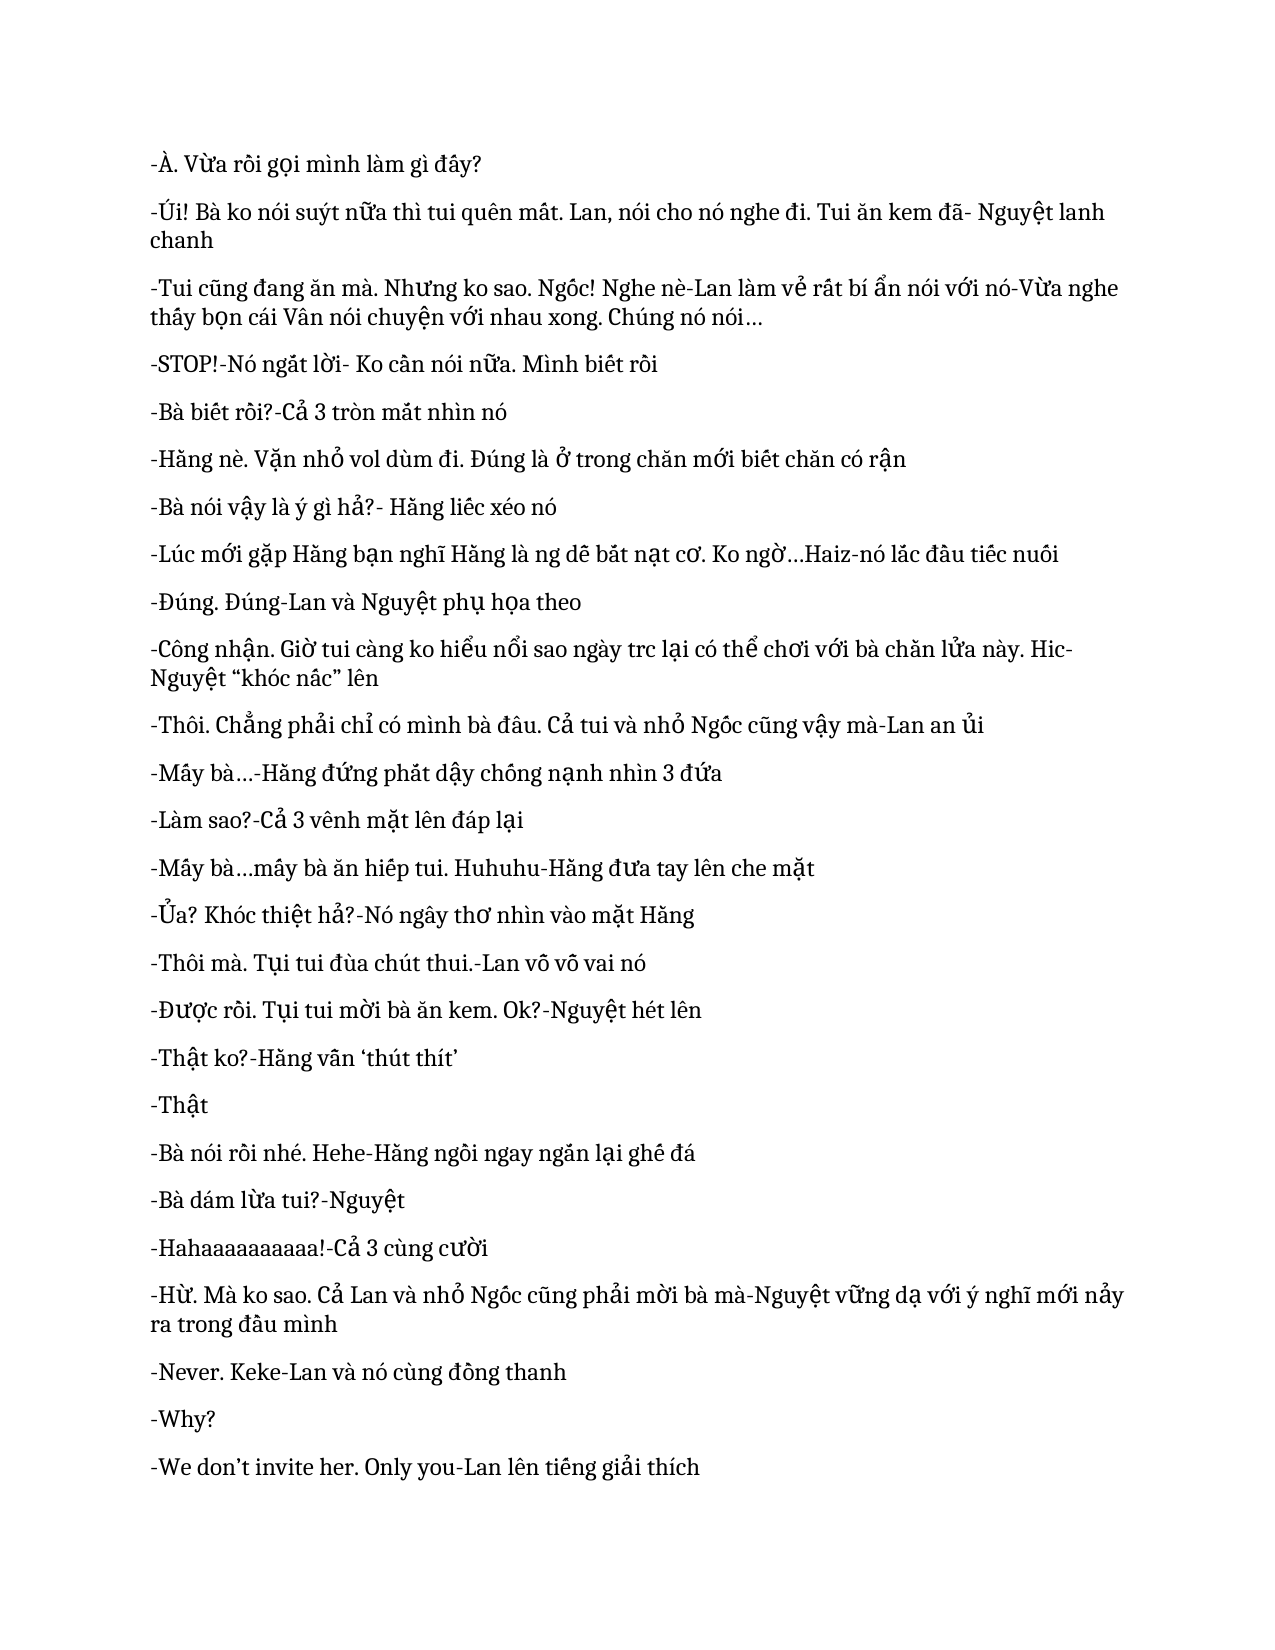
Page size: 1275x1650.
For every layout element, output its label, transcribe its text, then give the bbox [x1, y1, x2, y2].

text -Why? [150, 1405, 1125, 1434]
text -Hahaaaaaaaaaa!-Cả 3 cùng cười [150, 1234, 1125, 1262]
text -Hừ. Mà ko sao. Cả Lan và nhỏ Ngốc cũng phải mời bà mà-Nguyệt vững dạ với ý nghĩ mới nảy ra trong đầu mình [150, 1281, 1125, 1339]
text -Bà biết rồi?-Cả 3 tròn mắt nhìn nó [150, 397, 1125, 426]
text -Được rồi. Tụi tui mời bà ăn kem. Ok?-Nguyệt hét lên [150, 996, 1125, 1025]
text -Ủa? Khóc thiệt hả?-Nó ngây thơ nhìn vào mặt Hằng [150, 901, 1125, 930]
text -Bà dám lừa tui?-Nguyệt [150, 1186, 1125, 1215]
text -We don’t invite her. Only you-Lan lên tiếng giải thích [150, 1452, 1125, 1481]
text -Hằng nè. Vặn nhỏ vol dùm đi. Đúng là ở trong chăn mới biết chăn có rận [150, 445, 1125, 474]
text -Tui cũng đang ăn mà. Nhưng ko sao. Ngốc! Nghe nè-Lan làm vẻ rất bí ẩn nói với nó-Vừa nghe thấy bọn cái Vân nói chuyện với nhau xong. Chúng nó nói… [150, 274, 1125, 331]
text -À. Vừa rồi gọi mình làm gì đấy? [150, 150, 1125, 179]
text -STOP!-Nó ngắt lời- Ko cần nói nữa. Mình biết rồi [150, 350, 1125, 379]
text -Bà nói rồi nhé. Hehe-Hằng ngồi ngay ngắn lại ghế đá [150, 1139, 1125, 1167]
text -Úi! Bà ko nói suýt nữa thì tui quên mất. Lan, nói cho nó nghe đi. Tui ăn kem đã- Nguyệt lanh chanh [150, 197, 1125, 255]
text -Thôi. Chẳng phải chỉ có mình bà đâu. Cả tui và nhỏ Ngốc cũng vậy mà-Lan an ủi [150, 711, 1125, 740]
text -Lúc mới gặp Hằng bạn nghĩ Hằng là ng dễ bắt nạt cơ. Ko ngờ…Haiz-nó lắc đầu tiếc nuối [150, 540, 1125, 569]
text -Đúng. Đúng-Lan và Nguyệt phụ họa theo [150, 587, 1125, 616]
text -Mấy bà…mấy bà ăn hiếp tui. Huhuhu-Hằng đưa tay lên che mặt [150, 854, 1125, 882]
text -Thật ko?-Hằng vẫn ‘thút thít’ [150, 1044, 1125, 1072]
text -Làm sao?-Cả 3 vênh mặt lên đáp lại [150, 806, 1125, 835]
text -Never. Keke-Lan và nó cùng đồng thanh [150, 1357, 1125, 1386]
text -Thật [150, 1091, 1125, 1120]
text -Công nhận. Giờ tui càng ko hiểu nổi sao ngày trc lại có thể chơi với bà chằn lửa này. Hic-Nguyệt “khóc nấc” lên [150, 635, 1125, 692]
text -Thôi mà. Tụi tui đùa chút thui.-Lan vỗ vỗ vai nó [150, 949, 1125, 977]
text -Bà nói vậy là ý gì hả?- Hằng liếc xéo nó [150, 492, 1125, 521]
text -Mấy bà…-Hằng đứng phắt dậy chống nạnh nhìn 3 đứa [150, 759, 1125, 787]
